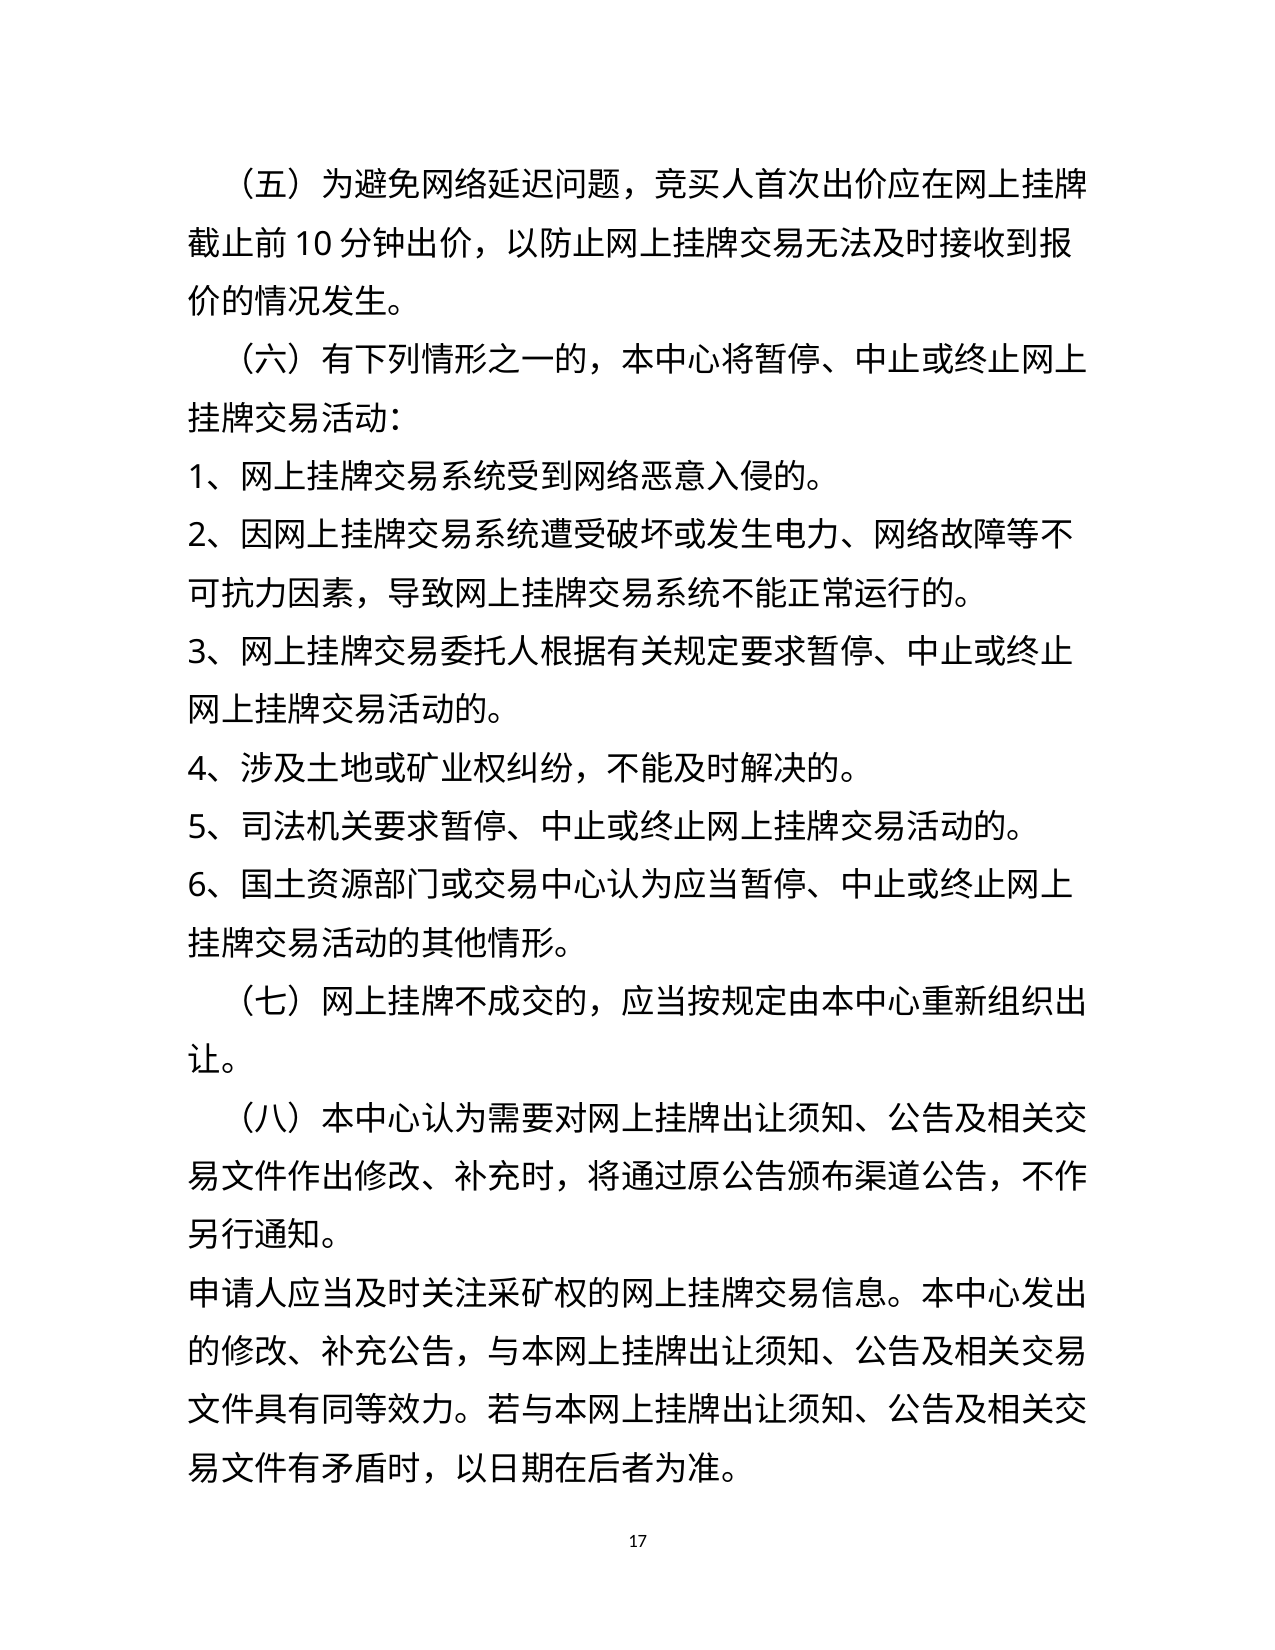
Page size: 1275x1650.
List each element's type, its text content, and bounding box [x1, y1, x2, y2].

text （六）有下列情形之一的，本中心将暂停、中止或终止网上挂牌交易活动： [187, 325, 1087, 442]
text （八）本中心认为需要对网上挂牌出让须知、公告及相关交易文件作出修改、补充时，将通过原公告颁布渠道公告，不作另行通知。 [187, 1083, 1087, 1258]
text 1、网上挂牌交易系统受到网络恶意入侵的。 [187, 442, 1087, 500]
text 5、司法机关要求暂停、中止或终止网上挂牌交易活动的。 [187, 792, 1087, 850]
text （七）网上挂牌不成交的，应当按规定由本中心重新组织出让。 [187, 967, 1087, 1083]
text 3、网上挂牌交易委托人根据有关规定要求暂停、中止或终止网上挂牌交易活动的。 [187, 617, 1087, 733]
text 申请人应当及时关注采矿权的网上挂牌交易信息。本中心发出的修改、补充公告，与本网上挂牌出让须知、公告及相关交易文件具有同等效力。若与本网上挂牌出让须知、公告及相关交易文件有矛盾时，以日期在后者为准。 [187, 1258, 1087, 1492]
text 6、国土资源部门或交易中心认为应当暂停、中止或终止网上挂牌交易活动的其他情形。 [187, 850, 1087, 967]
text （五）为避免网络延迟问题，竞买人首次出价应在网上挂牌截止前10分钟出价，以防止网上挂牌交易无法及时接收到报价的情况发生。 [187, 150, 1087, 325]
text 4、涉及土地或矿业权纠纷，不能及时解决的。 [187, 733, 1087, 792]
text 2、因网上挂牌交易系统遭受破坏或发生电力、网络故障等不可抗力因素，导致网上挂牌交易系统不能正常运行的。 [187, 500, 1087, 617]
